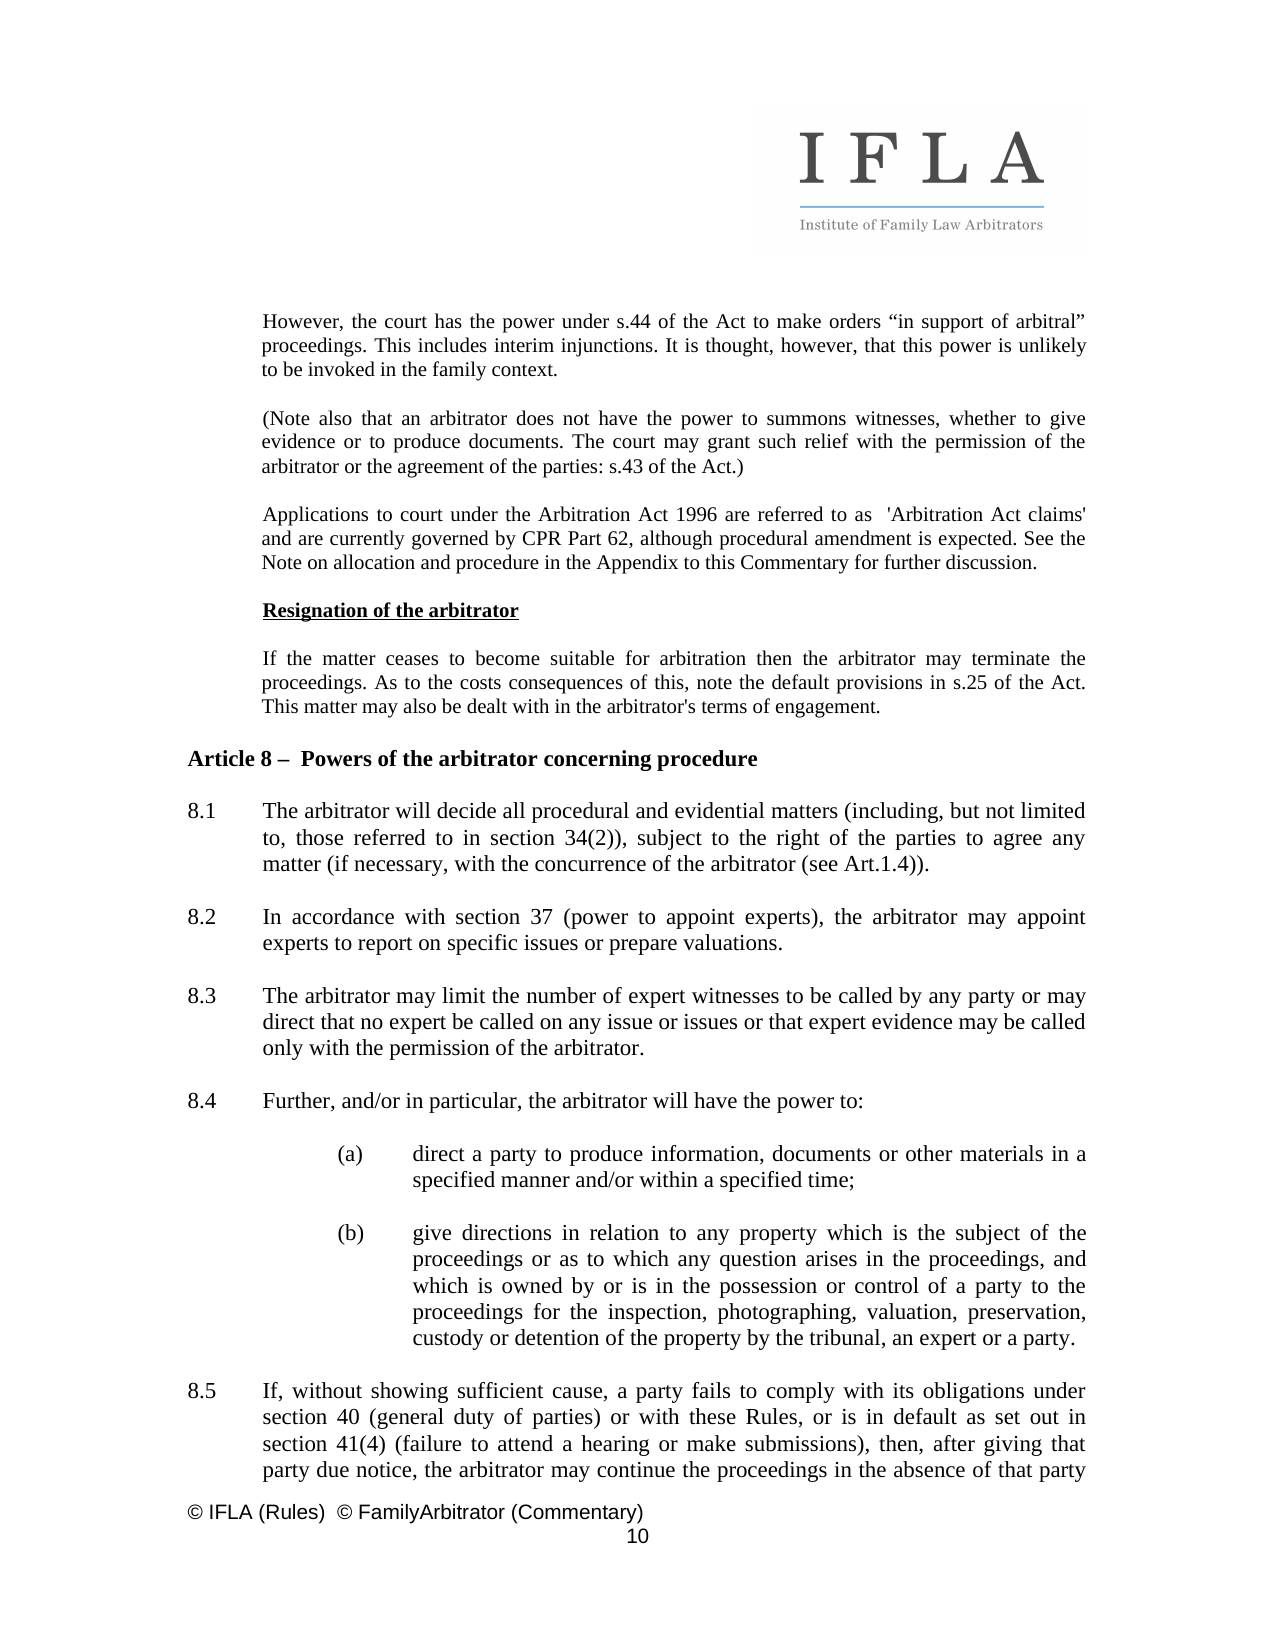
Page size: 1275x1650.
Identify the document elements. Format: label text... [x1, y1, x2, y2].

text Resignation of the arbitrator [261, 598, 1087, 622]
text Article 8 – Powers of the arbitrator concerning procedure [187, 744, 1087, 771]
text (a) direct a party to produce information, documents or other materials in a specified manner and/or within a specified time; [337, 1140, 1087, 1193]
text Applications to court under the Arbitration Act 1996 are referred to as 'Arbitration Act claims' and are currently governed by CPR Part 62, although procedural amendment is expected. See the Note on allocation and procedure in the Appendix to this Commentary for further discussion. [261, 502, 1087, 574]
text 8.3 The arbitrator may limit the number of expert witnesses to be called by any party or may direct that no expert be called on any issue or issues or that expert evidence may be called only with the permission of the arbitrator. [187, 982, 1087, 1061]
text However, the court has the power under s.44 of the Act to make orders “in support of arbitral” proceedings. This includes interim injunctions. It is thought, however, that this power is unlikely to be invoked in the family context. [261, 309, 1087, 381]
text 8.1 The arbitrator will decide all procedural and evidential matters (including, but not limited to, those referred to in section 34(2)), subject to the right of the parties to agree any matter (if necessary, with the concurrence of the arbitrator (see Art.1.4)). [187, 797, 1087, 876]
text 8.4 Further, and/or in particular, the arbitrator will have the power to: [187, 1087, 1087, 1113]
text 8.2 In accordance with section 37 (power to appoint experts), the arbitrator may appoint experts to report on specific issues or prepare valuations. [187, 903, 1087, 955]
picture [755, 105, 1088, 257]
text (b) give directions in relation to any property which is the subject of the proceedings or as to which any question arises in the proceedings, and which is owned by or is in the possession or control of a party to the proceedings for the inspection, photographing, valuation, preservation, custody or detention of the property by the tribunal, an expert or a party. [337, 1219, 1087, 1351]
text If the matter ceases to become suitable for arbitration then the arbitrator may terminate the proceedings. As to the costs consequences of this, note the default provisions in s.25 of the Act. This matter may also be dealt with in the arbitrator's terms of engagement. [261, 646, 1087, 718]
text (Note also that an arbitrator does not have the power to summons witnesses, whether to give evidence or to produce documents. The court may grant such relief with the permission of the arbitrator or the agreement of the parties: s.43 of the Act.) [261, 405, 1087, 478]
